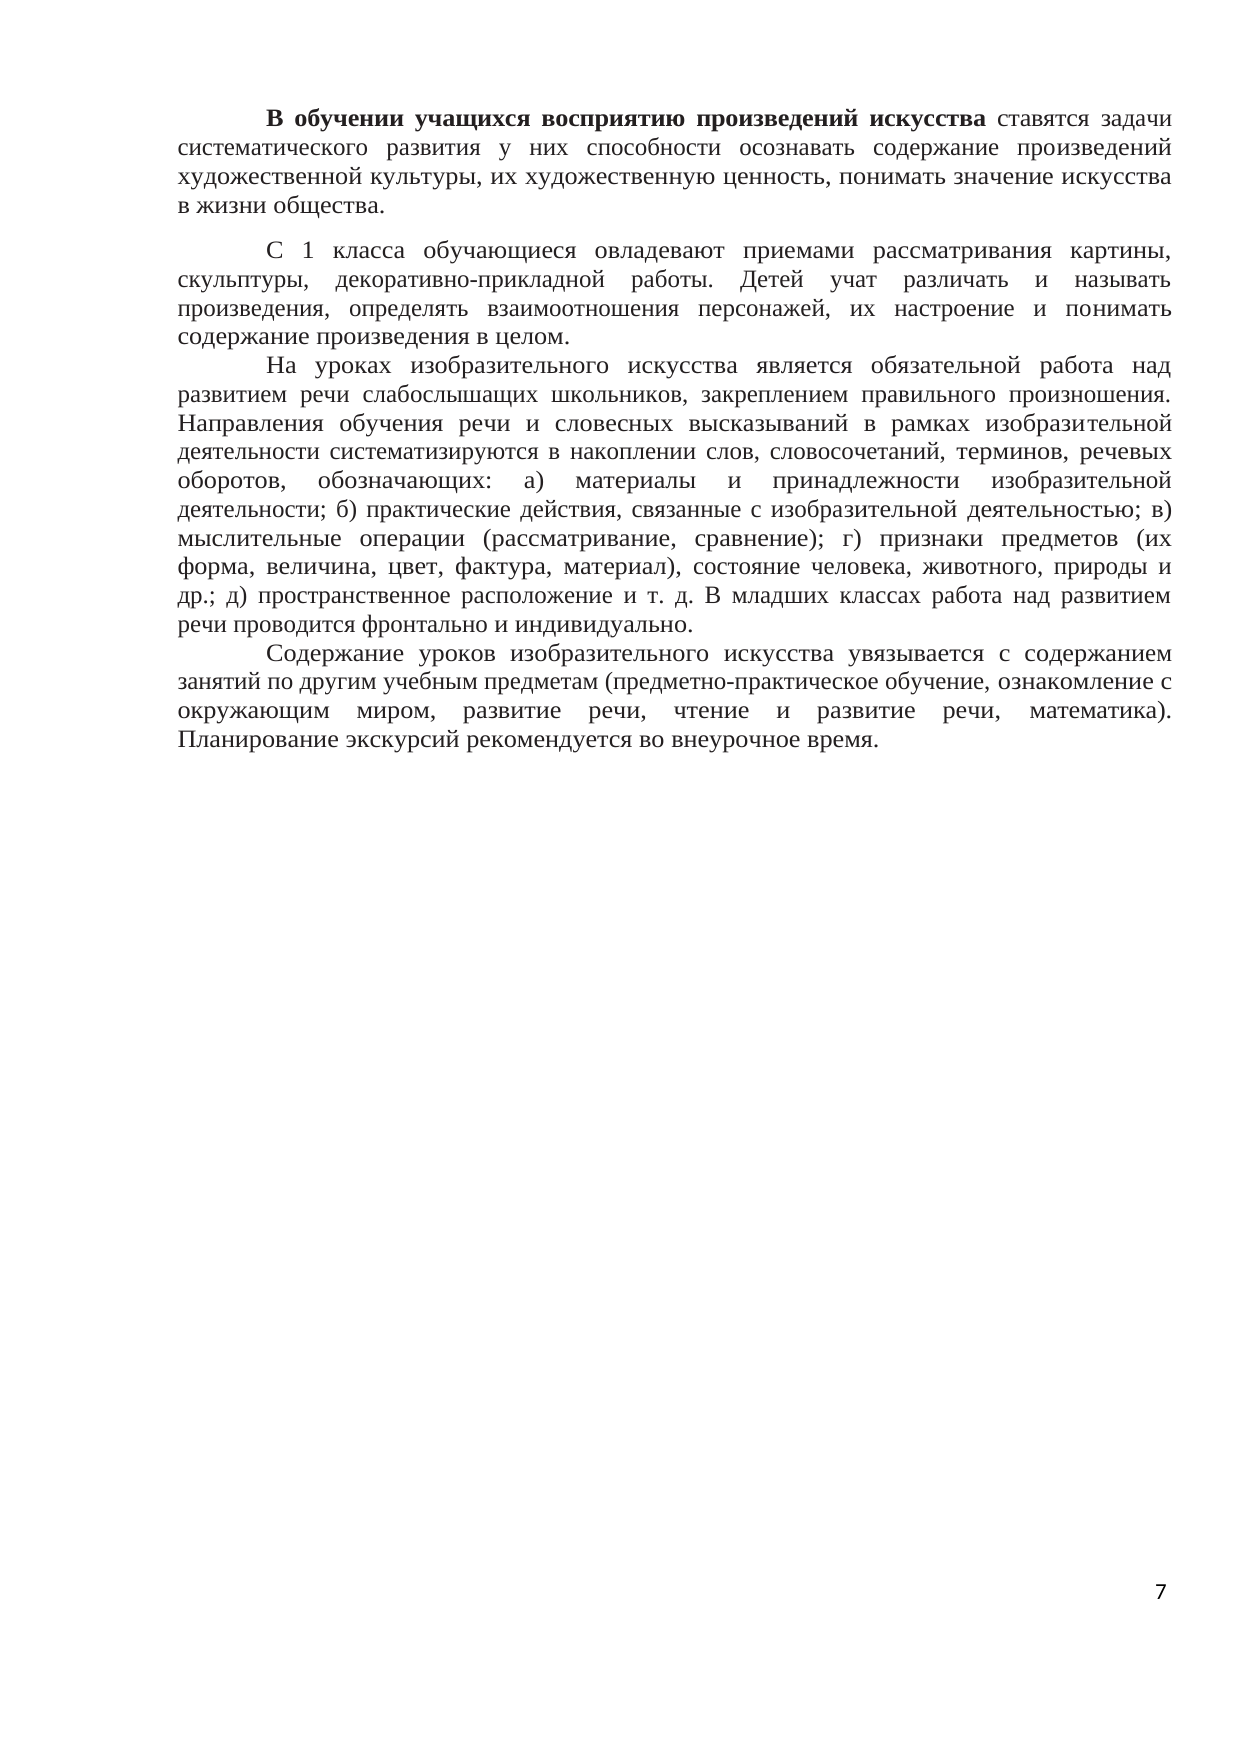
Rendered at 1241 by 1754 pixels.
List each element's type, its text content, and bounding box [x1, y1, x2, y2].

text Содержание уроков изобразительного искусства увязывается с содержанием занятий по другим учебным предметам (предметно-практическое обучение, ознакомление с окружающим миром, развитие речи, чтение и развитие речи, математика). Планирование экскурсий рекомендуется во внеурочное время. [177, 638, 1172, 753]
text С 1 класса обучающиеся овладевают приемами рассматривания картины, скульптуры, декоративно-прикладной работы. Детей учат различать и называть произведения, определять взаимоотношения персонажей, их настроение и понимать содержание произведения в целом. [177, 235, 1172, 350]
text На уроках изобразительного искусства является обязательной работа над развитием речи слабослышащих школьников, закреплением правильного произношения. Направления обучения речи и словесных высказываний в рамках изобразительной деятельности систематизируются в накоплении слов, словосочетаний, терминов, речевых оборотов, обозначающих: а) материалы и принадлежности изобразительной деятельности; б) практические действия, связанные с изобразительной деятельностью; в) мыслительные операции (рассматривание, сравнение); г) признаки предметов (их форма, величина, цвет, фактура, материал), состояние человека, животного, природы и др.; д) пространственное расположение и т. д. В младших классах работа над развитием речи проводится фронтально и индивидуально. [177, 350, 1172, 638]
text В обучении учащихся восприятию произведений искусства ставятся задачи систематического развития у них способности осознавать содержание произведений художественной культуры, их художественную ценность, понимать значение искусства в жизни общества. [177, 103, 1172, 218]
